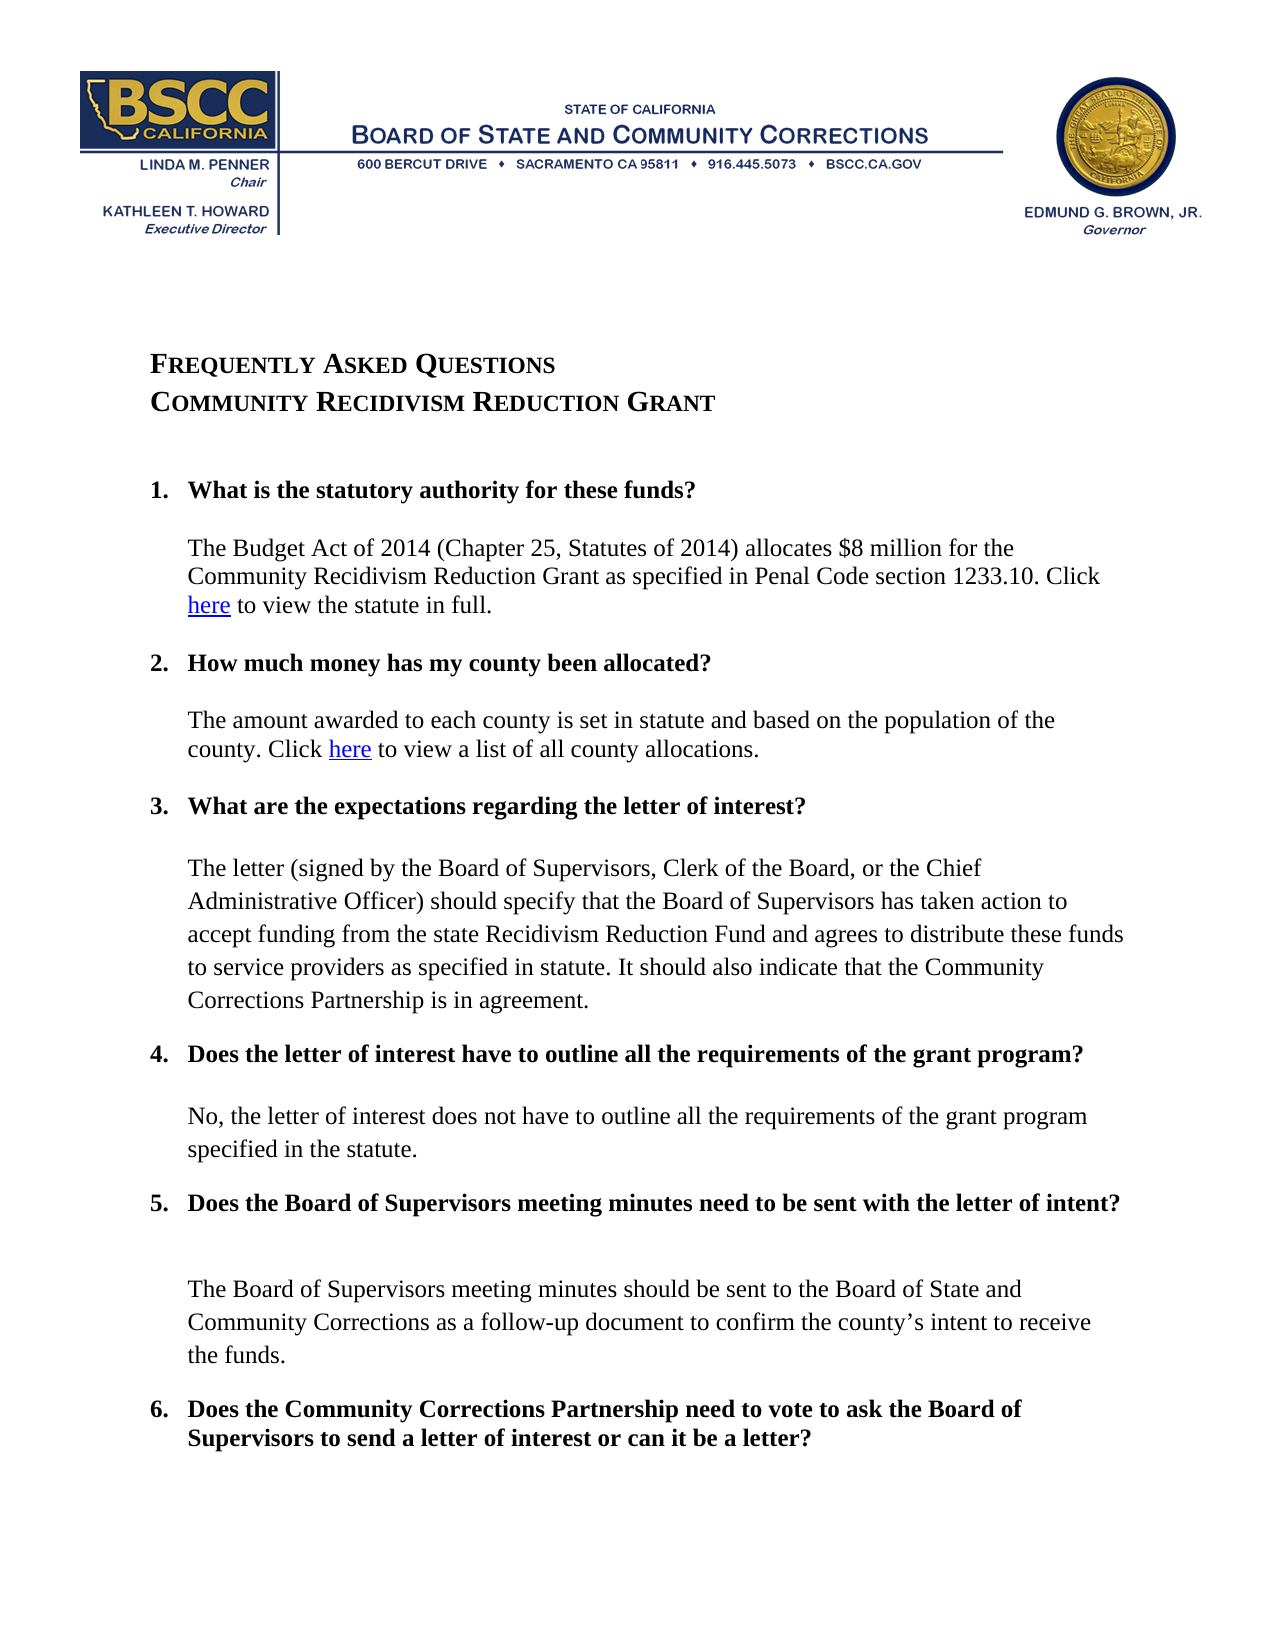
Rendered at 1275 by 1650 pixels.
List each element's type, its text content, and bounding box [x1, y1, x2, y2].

list What is the statutory authority for these funds? [150, 475, 1125, 504]
text Frequently Asked Questions Community Recidivism Reduction Grant [150, 269, 1125, 450]
text The letter (signed by the Board of Supervisors, Clerk of the Board, or the Chief Administrative Officer) should specify that the Board of Supervisors has taken action to accept funding from the state Recidivism Reduction Fund and agrees to distribute these funds to service providers as specified in statute. It should also indicate that the Community Corrections Partnership is in agreement. [187, 820, 1125, 1014]
list Does the Board of Supervisors meeting minutes need to be sent with the letter of intent? [150, 1188, 1125, 1274]
list How much money has my county been allocated? [150, 648, 1125, 676]
list Does the Community Corrections Partnership need to vote to ask the Board of Supervisors to send a letter of interest or can it be a letter? [150, 1394, 1125, 1451]
text The Board of Supervisors meeting minutes should be sent to the Board of State and Community Corrections as a follow-up document to confirm the county’s intent to receive the funds. [187, 1274, 1125, 1369]
list The Budget Act of 2014 (Chapter 25, Statutes of 2014) allocates $8 million for the Community Recidivism Reduction Grant as specified in Penal Code section 1233.10. Click here to view the statute in full. [187, 504, 1125, 619]
text No, the letter of interest does not have to outline all the requirements of the grant program specified in the statute. [187, 1068, 1125, 1163]
list The amount awarded to each county is set in statute and based on the population of the county. Click here to view a list of all county allocations. [187, 676, 1125, 763]
picture [79, 70, 1204, 236]
list What are the expectations regarding the letter of interest? [150, 791, 1125, 820]
list Does the letter of interest have to outline all the requirements of the grant program? [150, 1039, 1125, 1068]
